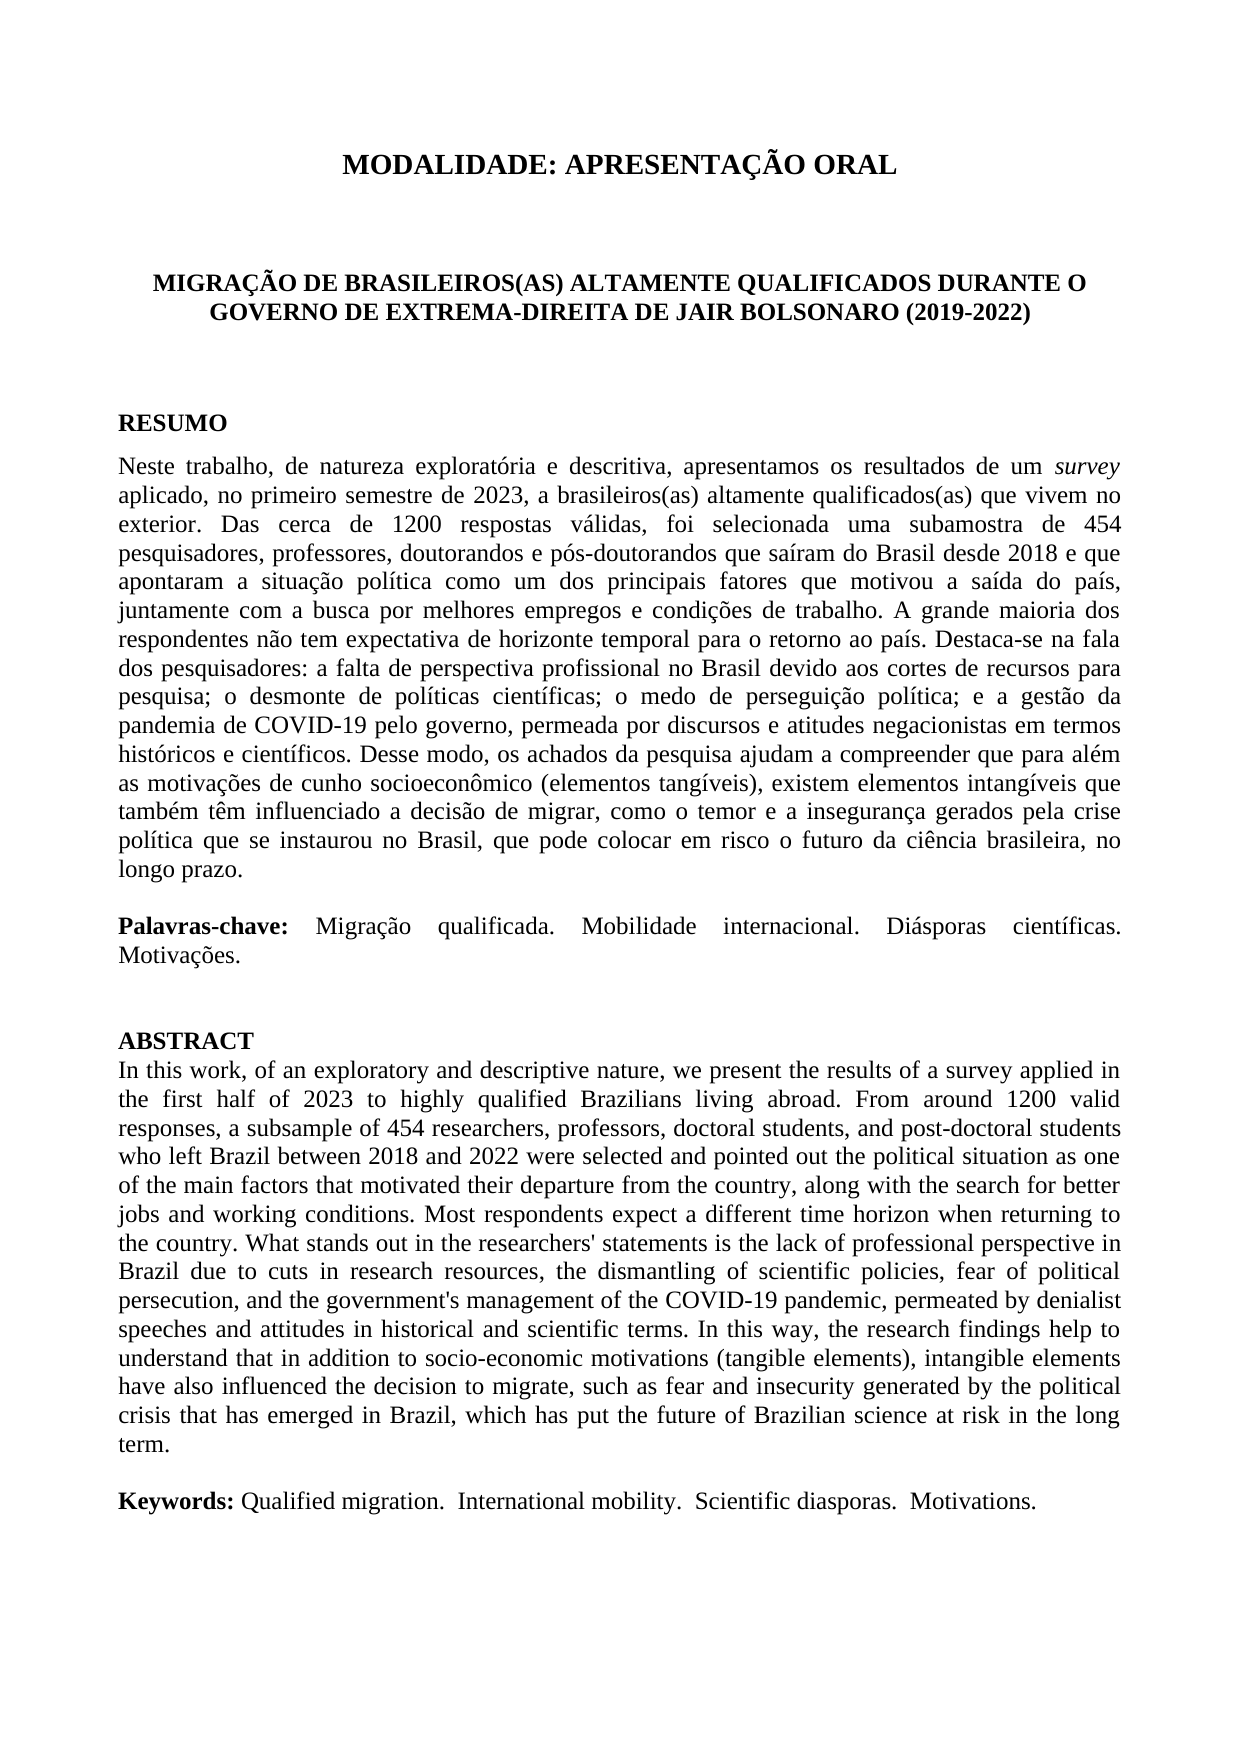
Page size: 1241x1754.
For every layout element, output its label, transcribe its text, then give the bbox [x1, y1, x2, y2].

subtitle RESUMO [118, 408, 1122, 437]
text In this work, of an exploratory and descriptive nature, we present the results of a survey applied in the first half of 2023 to highly qualified Brazilians living abroad. From around 1200 valid responses, a subsample of 454 researchers, professors, doctoral students, and post-doctoral students who left Brazil between 2018 and 2022 were selected and pointed out the political situation as one of the main factors that motivated their departure from the country, along with the search for better jobs and working conditions. Most respondents expect a different time horizon when returning to the country. What stands out in the researchers' statements is the lack of professional perspective in Brazil due to cuts in research resources, the dismantling of scientific policies, fear of political persecution, and the government's management of the COVID-19 pandemic, permeated by denialist speeches and attitudes in historical and scientific terms. In this way, the research findings help to understand that in addition to socio-economic motivations (tangible elements), intangible elements have also influenced the decision to migrate, such as fear and insecurity generated by the political crisis that has emerged in Brazil, which has put the future of Brazilian science at risk in the long term. [118, 1055, 1122, 1458]
subtitle MIGRAÇÃO DE BRASILEIROS(AS) ALTAMENTE QUALIFICADOS DURANTE O GOVERNO DE EXTREMA-DIREITA DE JAIR BOLSONARO (2019-2022) [118, 268, 1122, 325]
text ABSTRACT [118, 1026, 1122, 1055]
text MODALIDADE: APRESENTAÇÃO ORAL [118, 147, 1122, 181]
text Neste trabalho, de natureza exploratória e descritiva, apresentamos os resultados de um survey aplicado, no primeiro semestre de 2023, a brasileiros(as) altamente qualificados(as) que vivem no exterior. Das cerca de 1200 respostas válidas, foi selecionada uma subamostra de 454 pesquisadores, professores, doutorandos e pós-doutorandos que saíram do Brasil desde 2018 e que apontaram a situação política como um dos principais fatores que motivou a saída do país, juntamente com a busca por melhores empregos e condições de trabalho. A grande maioria dos respondentes não tem expectativa de horizonte temporal para o retorno ao país. Destaca-se na fala dos pesquisadores: a falta de perspectiva profissional no Brasil devido aos cortes de recursos para pesquisa; o desmonte de políticas científicas; o medo de perseguição política; e a gestão da pandemia de COVID-19 pelo governo, permeada por discursos e atitudes negacionistas em termos históricos e científicos. Desse modo, os achados da pesquisa ajudam a compreender que para além as motivações de cunho socioeconômico (elementos tangíveis), existem elementos intangíveis que também têm influenciado a decisão de migrar, como o temor e a insegurança gerados pela crise política que se instaurou no Brasil, que pode colocar em risco o futuro da ciência brasileira, no longo prazo. [118, 451, 1122, 883]
subtitle Palavras-chave: Migração qualificada. Mobilidade internacional. Diásporas científicas. Motivações. [118, 911, 1122, 969]
text Keywords: Qualified migration. International mobility. Scientific diasporas. Motivations. [118, 1486, 1122, 1515]
